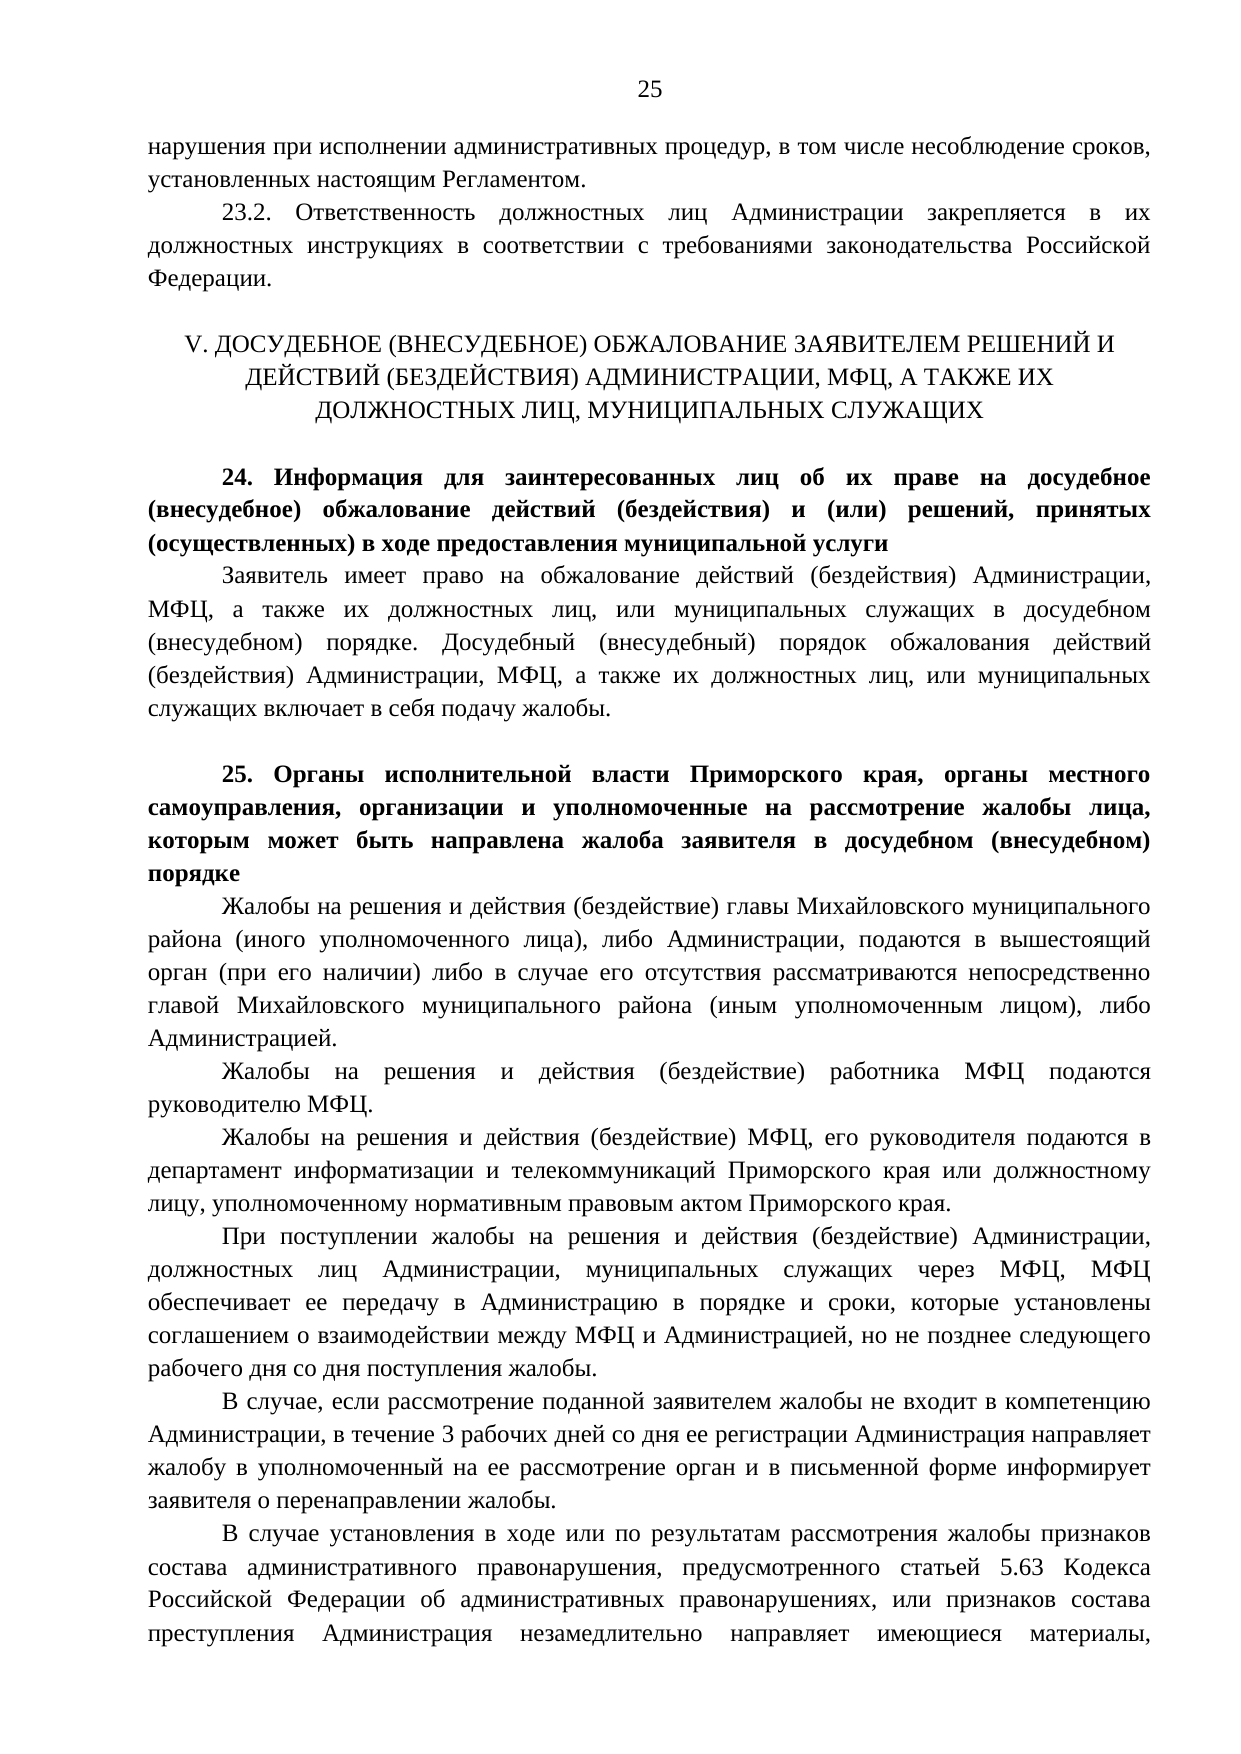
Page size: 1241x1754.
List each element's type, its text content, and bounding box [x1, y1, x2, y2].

text V. ДОСУДЕБНОЕ (ВНЕСУДЕБНОЕ) ОБЖАЛОВАНИЕ ЗАЯВИТЕЛЕМ РЕШЕНИЙ И ДЕЙСТВИЙ (БЕЗДЕЙСТВИЯ) АДМИНИСТРАЦИИ, МФЦ, А ТАКЖЕ ИХ ДОЛЖНОСТНЫХ ЛИЦ, МУНИЦИПАЛЬНЫХ СЛУЖАЩИХ [148, 329, 1152, 424]
text 24. Информация для заинтересованных лиц об их праве на досудебное (внесудебное) обжалование действий (бездействия) и (или) решений, принятых (осуществленных) в ходе предоставления муниципальной услуги [148, 462, 1152, 556]
text 25. Органы исполнительной власти Приморского края, органы местного самоуправления, организации и уполномоченные на рассмотрение жалобы лица, которым может быть направлена жалоба заявителя в досудебном (внесудебном) порядке [148, 759, 1152, 887]
text Жалобы на решения и действия (бездействие) МФЦ, его руководителя подаются в департамент информатизации и телекоммуникаций Приморского края или должностному лицу, уполномоченному нормативным правовым актом Приморского края. [148, 1122, 1152, 1217]
text Жалобы на решения и действия (бездействие) работника МФЦ подаются руководителю МФЦ. [148, 1056, 1152, 1118]
text 23.2. Ответственность должностных лиц Администрации закрепляется в их должностных инструкциях в соответствии с требованиями законодательства Российской Федерации. [148, 197, 1152, 292]
text При поступлении жалобы на решения и действия (бездействие) Администрации, должностных лиц Администрации, муниципальных служащих через МФЦ, МФЦ обеспечивает ее передачу в Администрацию в порядке и сроки, которые установлены соглашением о взаимодействии между МФЦ и Администрацией, но не позднее следующего рабочего дня со дня поступления жалобы. [148, 1221, 1152, 1382]
text Жалобы на решения и действия (бездействие) главы Михайловского муниципального района (иного уполномоченного лица), либо Администрации, подаются в вышестоящий орган (при его наличии) либо в случае его отсутствия рассматриваются непосредственно главой Михайловского муниципального района (иным уполномоченным лицом), либо Администрацией. [148, 891, 1152, 1052]
text Заявитель имеет право на обжалование действий (бездействия) Администрации, МФЦ, а также их должностных лиц, или муниципальных служащих в досудебном (внесудебном) порядке. Досудебный (внесудебный) порядок обжалования действий (бездействия) Администрации, МФЦ, а также их должностных лиц, или муниципальных служащих включает в себя подачу жалобы. [148, 561, 1152, 721]
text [148, 1518, 1152, 1646]
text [148, 131, 1152, 193]
text В случае, если рассмотрение поданной заявителем жалобы не входит в компетенцию Администрации, в течение 3 рабочих дней со дня ее регистрации Администрация направляет жалобу в уполномоченный на ее рассмотрение орган и в письменной форме информирует заявителя о перенаправлении жалобы. [148, 1386, 1152, 1514]
